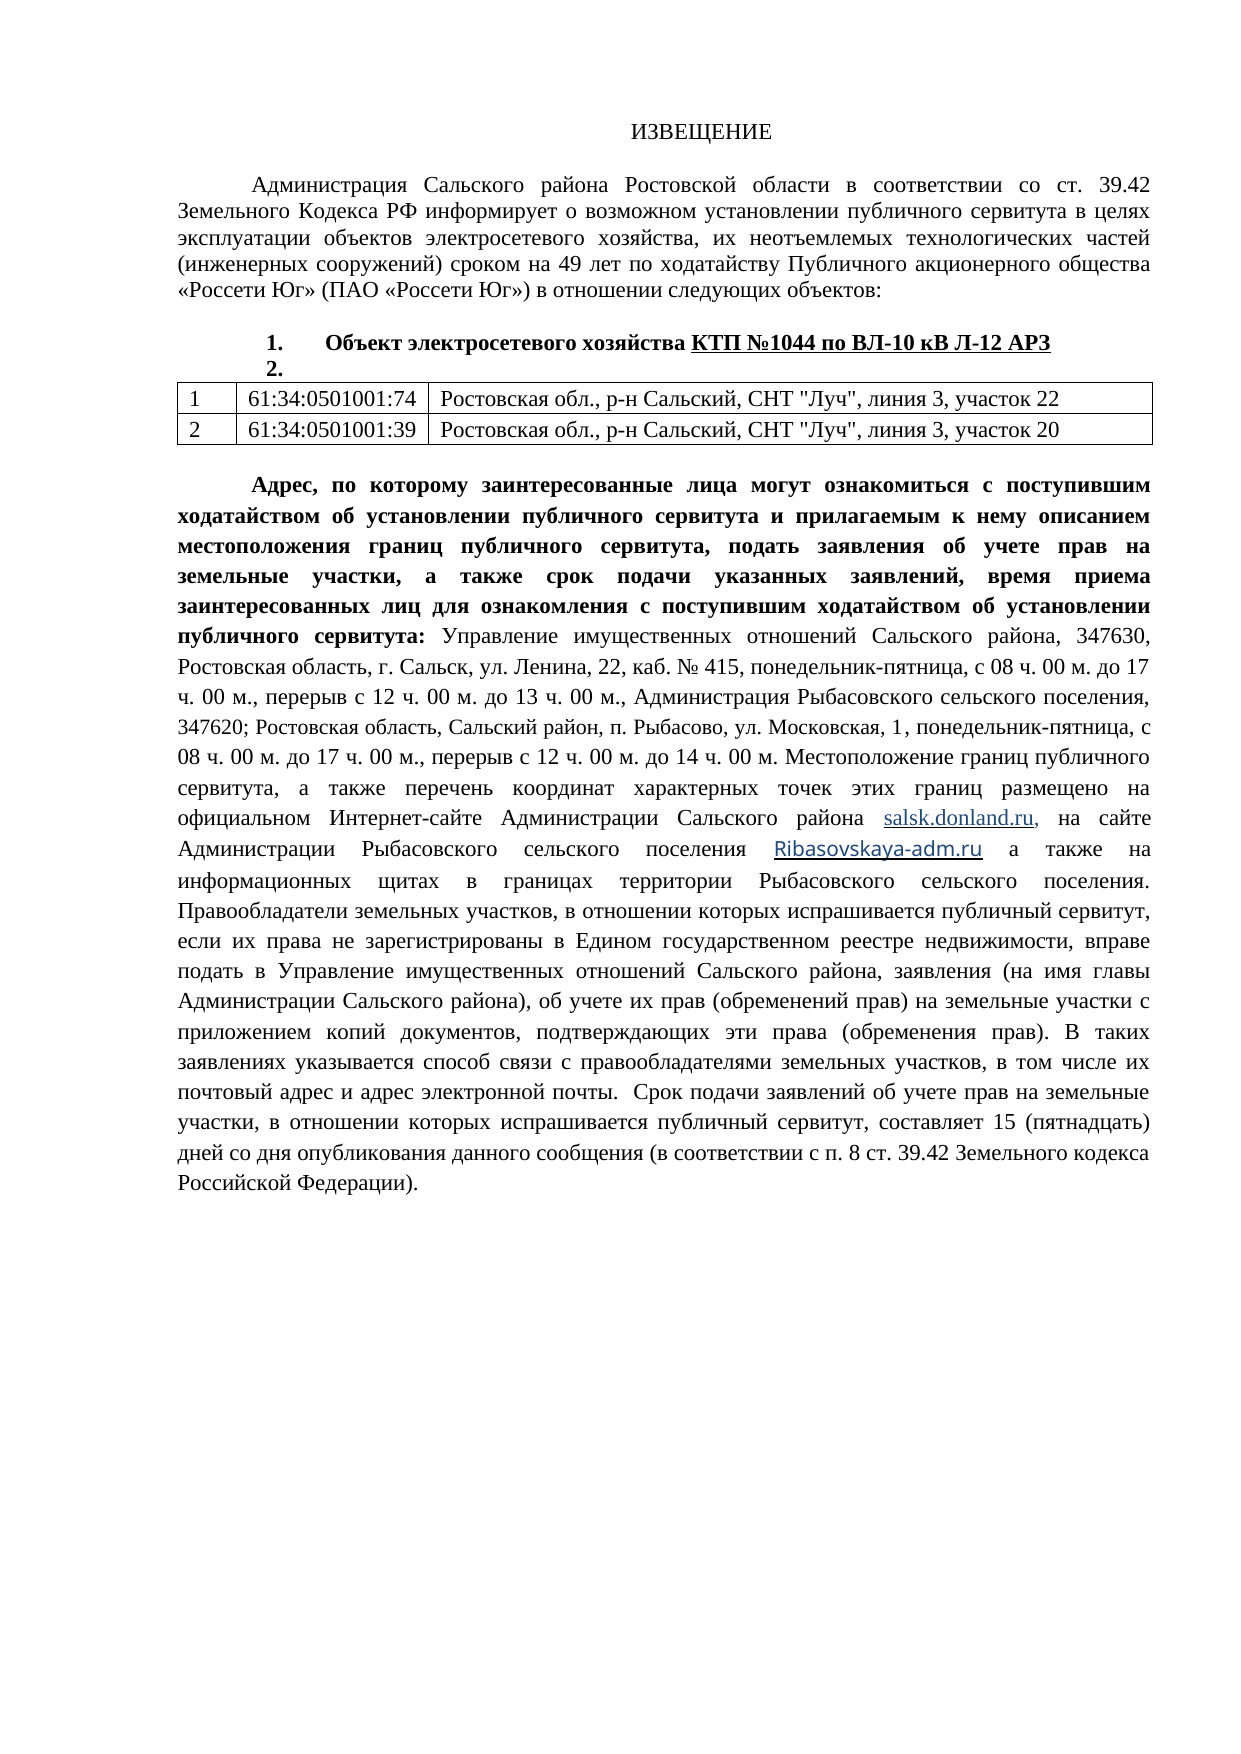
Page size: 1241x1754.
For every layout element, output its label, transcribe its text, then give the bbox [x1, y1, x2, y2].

table_cell 61:34:0501001:39 [237, 414, 428, 444]
list Объект электросетевого хозяйства КТП №1044 по ВЛ-10 кВ Л-12 АРЗ [177, 329, 1152, 355]
text Адрес, по которому заинтересованные лица могут ознакомиться с поступившим ходатайством об установлении публичного сервитута и прилагаемым к нему описанием местоположения границ публичного сервитута, подать заявления об учете прав на земельные участки, а также срок подачи указанных заявлений, время приема заинтересованных лиц для ознакомления с поступившим ходатайством об установлении публичного сервитута: Управление имущественных отношений Сальского района, 347630, Ростовская область, г. Сальск, ул. Ленина, 22, каб. № 415, понедельник-пятница, с 08 ч. 00 м. до 17 ч. 00 м., перерыв с 12 ч. 00 м. до 13 ч. 00 м., Администрация Рыбасовского сельского поселения, 347620; Ростовская область, Сальский район, п. Рыбасово, ул. Московская, 1, понедельник-пятница, с 08 ч. 00 м. до 17 ч. 00 м., перерыв с 12 ч. 00 м. до 14 ч. 00 м. Местоположение границ публичного сервитута, а также перечень координат характерных точек этих границ размещено на официальном Интернет-сайте Администрации Сальского района salsk.donland.ru, на сайте Администрации Рыбасовского сельского поселения Ribasovskaya-adm.ru а также на информационных щитах в границах территории Рыбасовского сельского поселения. Правообладатели земельных участков, в отношении которых испрашивается публичный сервитут, если их права не зарегистрированы в Едином государственном реестре недвижимости, вправе подать в Управление имущественных отношений Сальского района, заявления (на имя главы Администрации Сальского района), об учете их прав (обременений прав) на земельные участки с приложением копий документов, подтверждающих эти права (обременения прав). В таких заявлениях указывается способ связи с правообладателями земельных участков, в том числе их почтовый адрес и адрес электронной почты. Срок подачи заявлений об учете прав на земельные участки, в отношении которых испрашивается публичный сервитут, составляет 15 (пятнадцать) дней со дня опубликования данного сообщения (в соответствии с п. 8 ст. 39.42 Земельного кодекса Российской Федерации). [177, 472, 1152, 1195]
table_header 61:34:0501001:74 [237, 383, 428, 413]
text Администрация Сальского района Ростовской области в соответствии со ст. 39.42 Земельного Кодекса РФ информирует о возможном установлении публичного сервитута в целях эксплуатации объектов электросетевого хозяйства, их неотъемлемых технологических частей (инженерных сооружений) сроком на 49 лет по ходатайству Публичного акционерного общества «Россети Юг» (ПАО «Россети Юг») в отношении следующих объектов: [177, 171, 1152, 303]
table_header Ростовская обл., р-н Сальский, СНТ "Луч", линия 3, участок 22 [429, 383, 1152, 413]
table_cell 2 [178, 414, 236, 444]
table_cell Ростовская обл., р-н Сальский, СНТ "Луч", линия 3, участок 20 [429, 414, 1152, 444]
text ИЗВЕЩЕНИЕ [177, 118, 1152, 144]
table_header 1 [178, 383, 236, 413]
